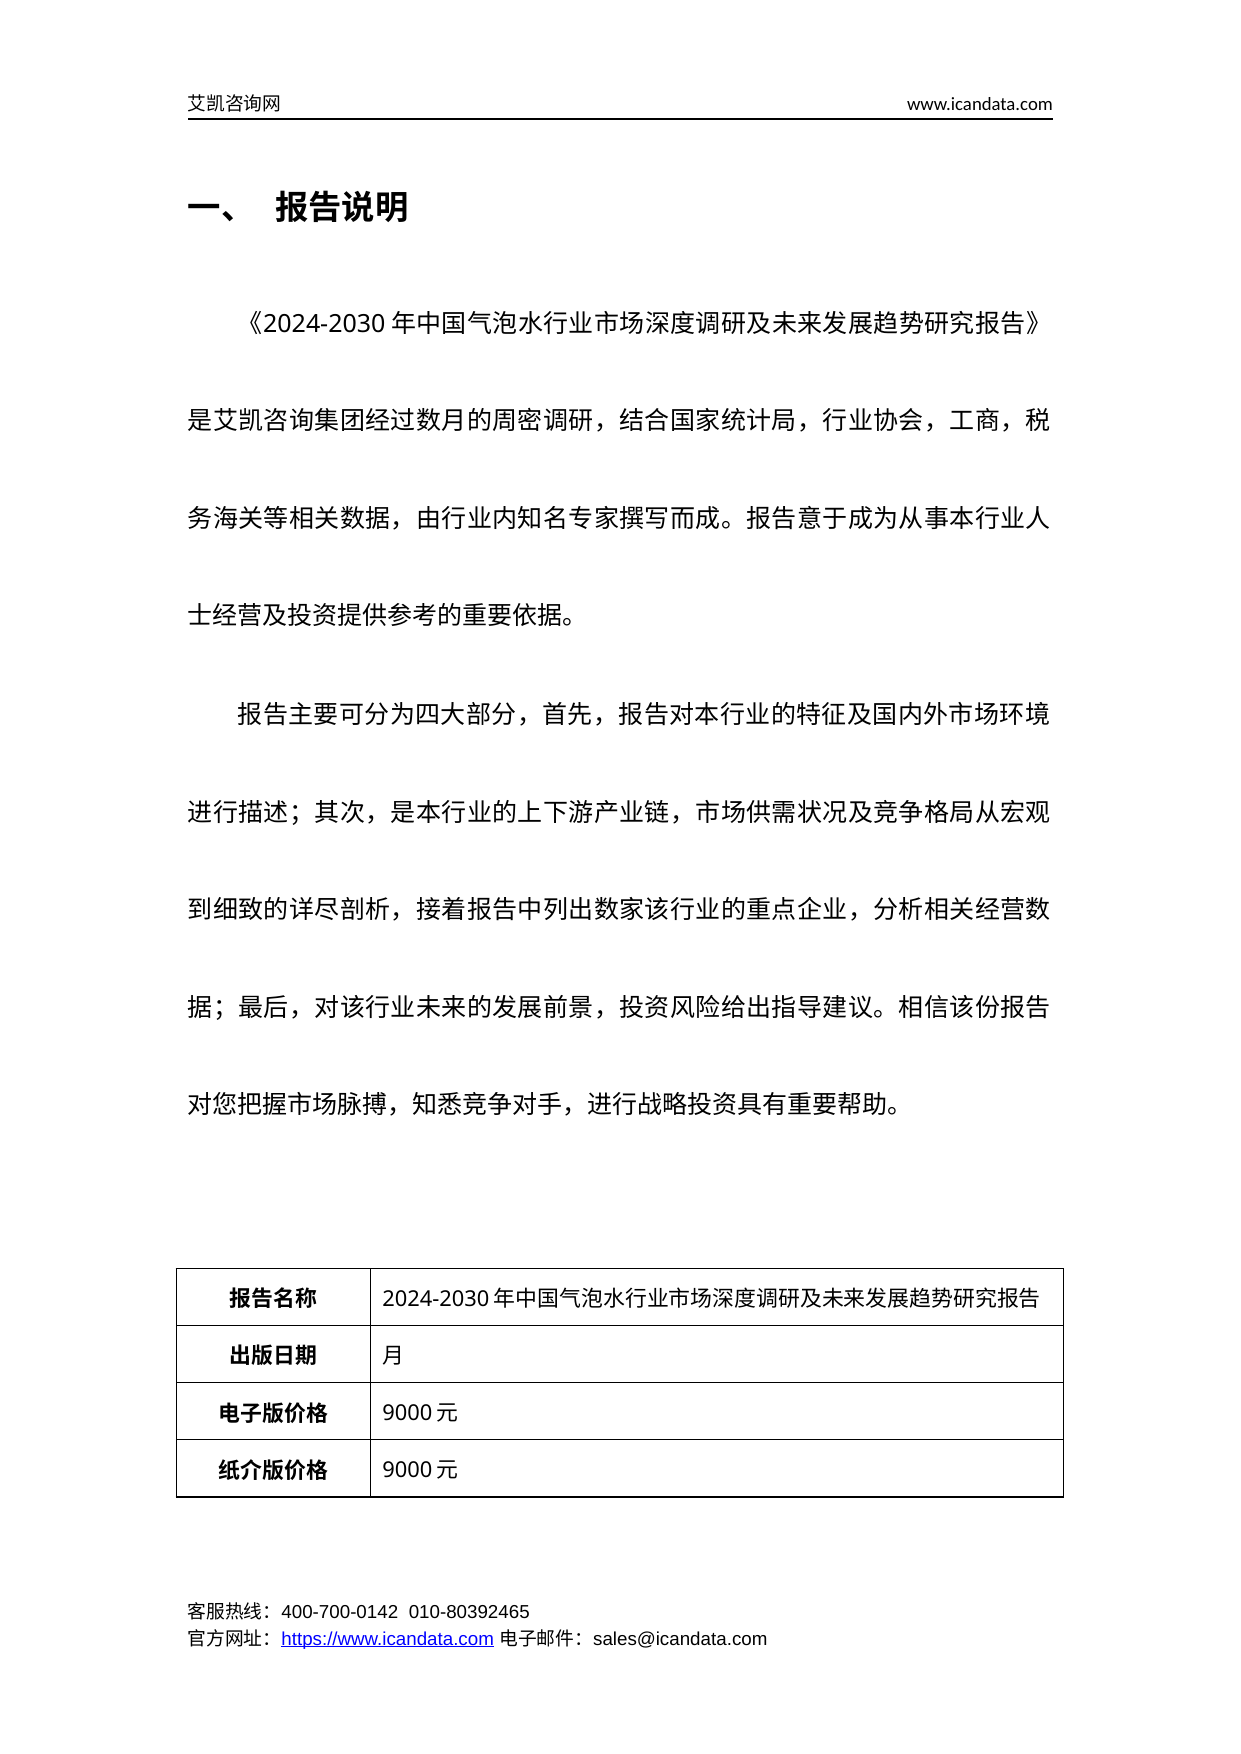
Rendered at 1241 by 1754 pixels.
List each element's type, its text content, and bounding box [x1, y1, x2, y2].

subtitle 报告说明 [187, 172, 1053, 237]
table_header 报告名称 [177, 1269, 370, 1325]
table_cell 电子版价格 [177, 1383, 370, 1439]
text 报告主要可分为四大部分，首先，报告对本行业的特征及国内外市场环境进行描述；其次，是本行业的上下游产业链，市场供需状况及竞争格局从宏观到细致的详尽剖析，接着报告中列出数家该行业的重点企业，分析相关经营数据；最后，对该行业未来的发展前景，投资风险给出指导建议。相信该份报告对您把握市场脉搏，知悉竞争对手，进行战略投资具有重要帮助。 [187, 681, 1053, 1136]
table_cell 9000元 [371, 1383, 1063, 1439]
table_cell 9000元 [371, 1440, 1063, 1496]
table_cell 月 [371, 1326, 1063, 1382]
table_header 2024-2030年中国气泡水行业市场深度调研及未来发展趋势研究报告 [371, 1269, 1063, 1325]
text 《2024-2030年中国气泡水行业市场深度调研及未来发展趋势研究报告》是艾凯咨询集团经过数月的周密调研，结合国家统计局，行业协会，工商，税务海关等相关数据，由行业内知名专家撰写而成。报告意于成为从事本行业人士经营及投资提供参考的重要依据。 [187, 289, 1053, 646]
table_cell 纸介版价格 [177, 1440, 370, 1496]
table_cell 出版日期 [177, 1326, 370, 1382]
